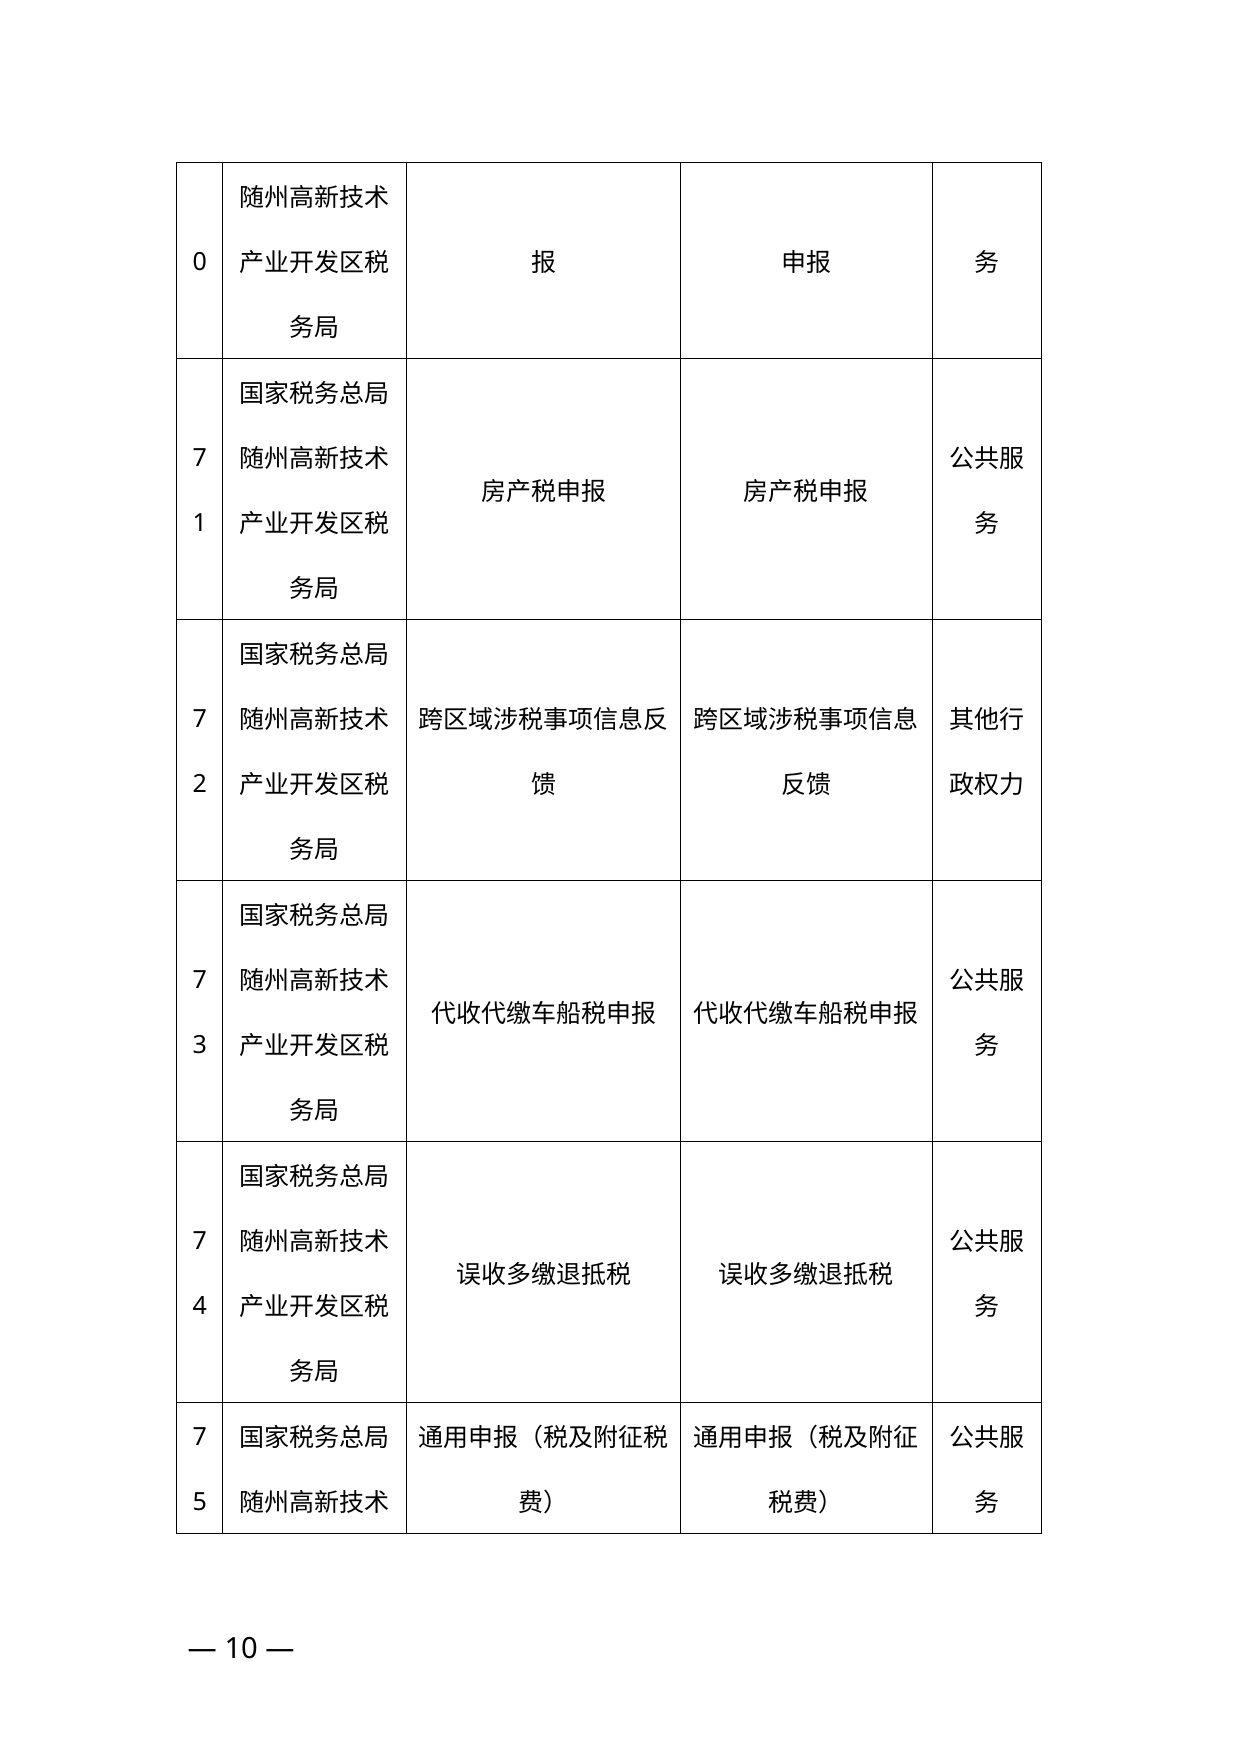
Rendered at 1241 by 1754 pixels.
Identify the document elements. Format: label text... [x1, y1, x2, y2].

table_cell 误收多缴退抵税 [681, 1142, 932, 1402]
table_cell 房产税申报 [681, 359, 932, 619]
table_cell 71 [177, 359, 222, 619]
table_cell 通用申报（税及附征税费） [407, 1403, 680, 1533]
table_cell 75 [177, 1403, 222, 1533]
table_cell 国家税务总局随州高新技术产业开发区税务局 [223, 620, 406, 880]
table_cell 公共服务 [933, 881, 1041, 1141]
table_cell 公共服务 [933, 1403, 1041, 1533]
table_cell 72 [177, 620, 222, 880]
table_cell 公共服务 [933, 1142, 1041, 1402]
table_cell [223, 1403, 406, 1533]
table_cell 跨区域涉税事项信息反馈 [407, 620, 680, 880]
table_cell 74 [177, 1142, 222, 1402]
table_cell 误收多缴退抵税 [407, 1142, 680, 1402]
table_cell 国家税务总局随州高新技术产业开发区税务局 [223, 1142, 406, 1402]
table_cell 增值税小规模纳税人申报 [407, 163, 680, 358]
table_cell 其他行政权力 [933, 620, 1041, 880]
table_cell 公共服务 [933, 359, 1041, 619]
table_cell 跨区域涉税事项信息反馈 [681, 620, 932, 880]
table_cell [223, 163, 406, 358]
table_cell 代收代缴车船税申报 [681, 881, 932, 1141]
table_cell 73 [177, 881, 222, 1141]
table_cell 公共服务 [933, 163, 1041, 358]
table_cell 国家税务总局随州高新技术产业开发区税务局 [223, 881, 406, 1141]
table_cell 增值税小规模纳税人申报 [681, 163, 932, 358]
table_cell 代收代缴车船税申报 [407, 881, 680, 1141]
table_cell 70 [177, 163, 222, 358]
table_cell 通用申报（税及附征税费） [681, 1403, 932, 1533]
table_cell 房产税申报 [407, 359, 680, 619]
table_cell 国家税务总局随州高新技术产业开发区税务局 [223, 359, 406, 619]
